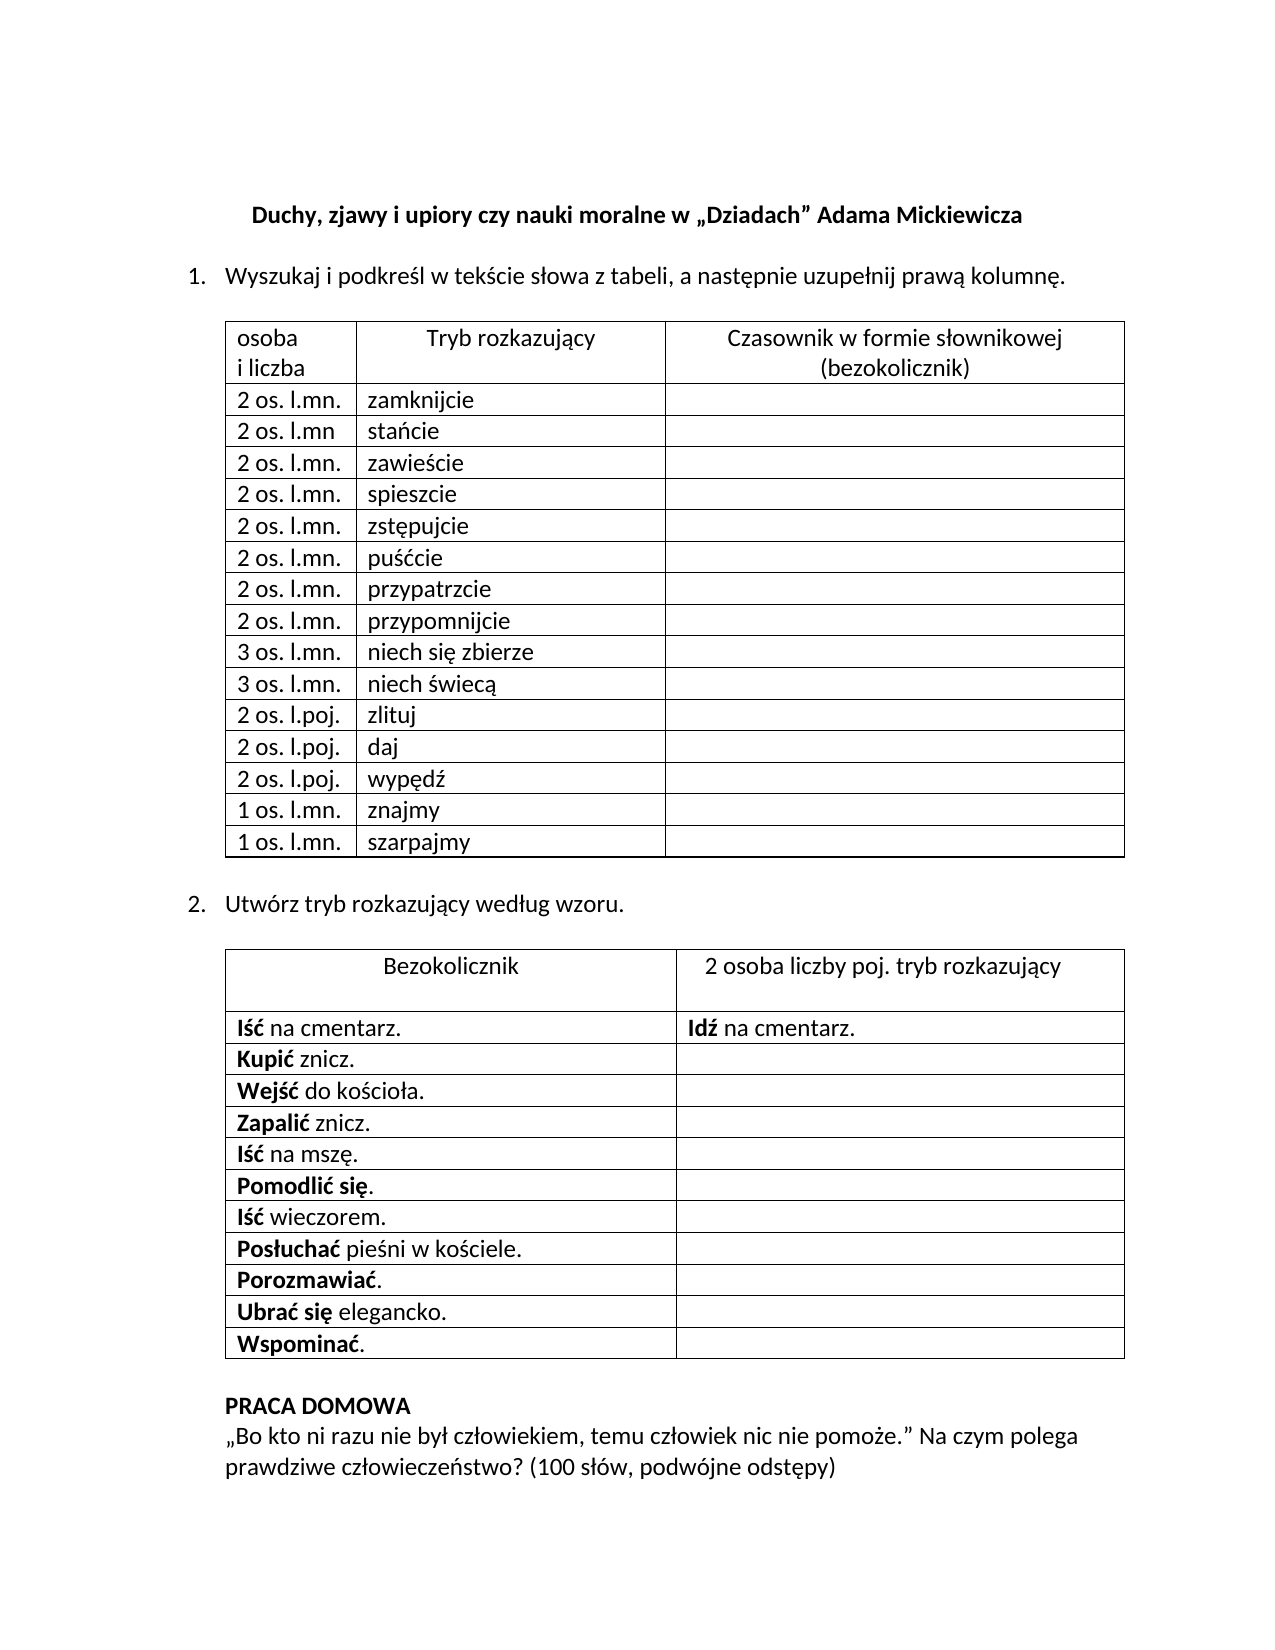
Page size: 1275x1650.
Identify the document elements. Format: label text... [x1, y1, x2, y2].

list PRACA DOMOWA [225, 1390, 1125, 1420]
table_cell [677, 1328, 1124, 1358]
table_cell 2 os. l.mn. [226, 384, 356, 414]
table_cell [666, 636, 1124, 667]
table_cell [666, 510, 1124, 541]
table_cell [666, 605, 1124, 635]
list Utwórz tryb rozkazujący według wzoru. [187, 888, 1125, 918]
table_cell [666, 384, 1124, 414]
table_cell 2 os. l.mn. [226, 605, 356, 635]
table_cell [677, 1044, 1124, 1074]
table_cell 2 os. l.poj. [226, 763, 356, 793]
table_cell Wejść do kościoła. [226, 1075, 676, 1106]
table_cell 2 os. l.mn. [226, 479, 356, 509]
table_cell [666, 700, 1124, 730]
table_cell przypomnijcie [357, 605, 665, 635]
table_cell [677, 1138, 1124, 1169]
table_cell Kupić znicz. [226, 1044, 676, 1074]
table_cell [666, 542, 1124, 572]
table_cell [666, 826, 1124, 856]
table_cell 3 os. l.mn. [226, 636, 356, 667]
table_cell niech się zbierze [357, 636, 665, 667]
table_cell [666, 763, 1124, 793]
table_cell daj [357, 731, 665, 762]
table_cell [677, 1233, 1124, 1263]
table_cell puśćcie [357, 542, 665, 572]
table_cell [677, 1296, 1124, 1327]
table_cell zawieście [357, 447, 665, 478]
table_cell zlituj [357, 700, 665, 730]
table_cell zstępujcie [357, 510, 665, 541]
table_cell Iść na cmentarz. [226, 1012, 676, 1043]
table_cell 2 os. l.poj. [226, 700, 356, 730]
table_header 2 osoba liczby poj. tryb rozkazujący [677, 950, 1124, 1011]
table_cell [666, 416, 1124, 446]
table_cell spieszcie [357, 479, 665, 509]
table_cell szarpajmy [357, 826, 665, 856]
table_header Czasownik w formie słownikowej (bezokolicznik) [666, 322, 1124, 383]
table_cell 2 os. l.mn. [226, 447, 356, 478]
table_header Tryb rozkazujący [357, 322, 665, 383]
table_cell Zapalić znicz. [226, 1107, 676, 1137]
table_cell [666, 447, 1124, 478]
table_header osoba i liczba [226, 322, 356, 383]
table_cell zamknijcie [357, 384, 665, 414]
table_cell 1 os. l.mn. [226, 826, 356, 856]
table_cell Ubrać się elegancko. [226, 1296, 676, 1327]
table_cell niech świecą [357, 668, 665, 698]
table_cell Porozmawiać. [226, 1265, 676, 1295]
table_cell 2 os. l.mn. [226, 510, 356, 541]
text Duchy, zjawy i upiory czy nauki moralne w „Dziadach” Adama Mickiewicza [150, 199, 1125, 229]
table_cell Iść na mszę. [226, 1138, 676, 1169]
table_cell 2 os. l.mn. [226, 542, 356, 572]
table_cell [666, 794, 1124, 825]
table_cell [666, 668, 1124, 698]
table_cell 1 os. l.mn. [226, 794, 356, 825]
table_cell Posłuchać pieśni w kościele. [226, 1233, 676, 1263]
table_cell Idź na cmentarz. [677, 1012, 1124, 1043]
table_cell Iść wieczorem. [226, 1201, 676, 1232]
table_cell Wspominać. [226, 1328, 676, 1358]
table_cell [666, 573, 1124, 604]
table_cell przypatrzcie [357, 573, 665, 604]
table_cell [677, 1107, 1124, 1137]
table_cell 2 os. l.mn. [226, 573, 356, 604]
table_cell wypędź [357, 763, 665, 793]
table_cell [677, 1265, 1124, 1295]
table_cell stańcie [357, 416, 665, 446]
table_cell [677, 1201, 1124, 1232]
table_cell 2 os. l.poj. [226, 731, 356, 762]
table_cell [666, 479, 1124, 509]
table_cell [666, 731, 1124, 762]
table_cell Pomodlić się. [226, 1170, 676, 1200]
list Wyszukaj i podkreśl w tekście słowa z tabeli, a następnie uzupełnij prawą kolumnę. [187, 260, 1125, 290]
table_cell znajmy [357, 794, 665, 825]
list „Bo kto ni razu nie był człowiekiem, temu człowiek nic nie pomoże.” Na czym polega prawdziwe człowieczeństwo? (100 słów, podwójne odstępy) [225, 1420, 1125, 1481]
table_cell 2 os. l.mn [226, 416, 356, 446]
table_cell [677, 1075, 1124, 1106]
table_cell 3 os. l.mn. [226, 668, 356, 698]
table_header Bezokolicznik [226, 950, 676, 1011]
table_cell [677, 1170, 1124, 1200]
